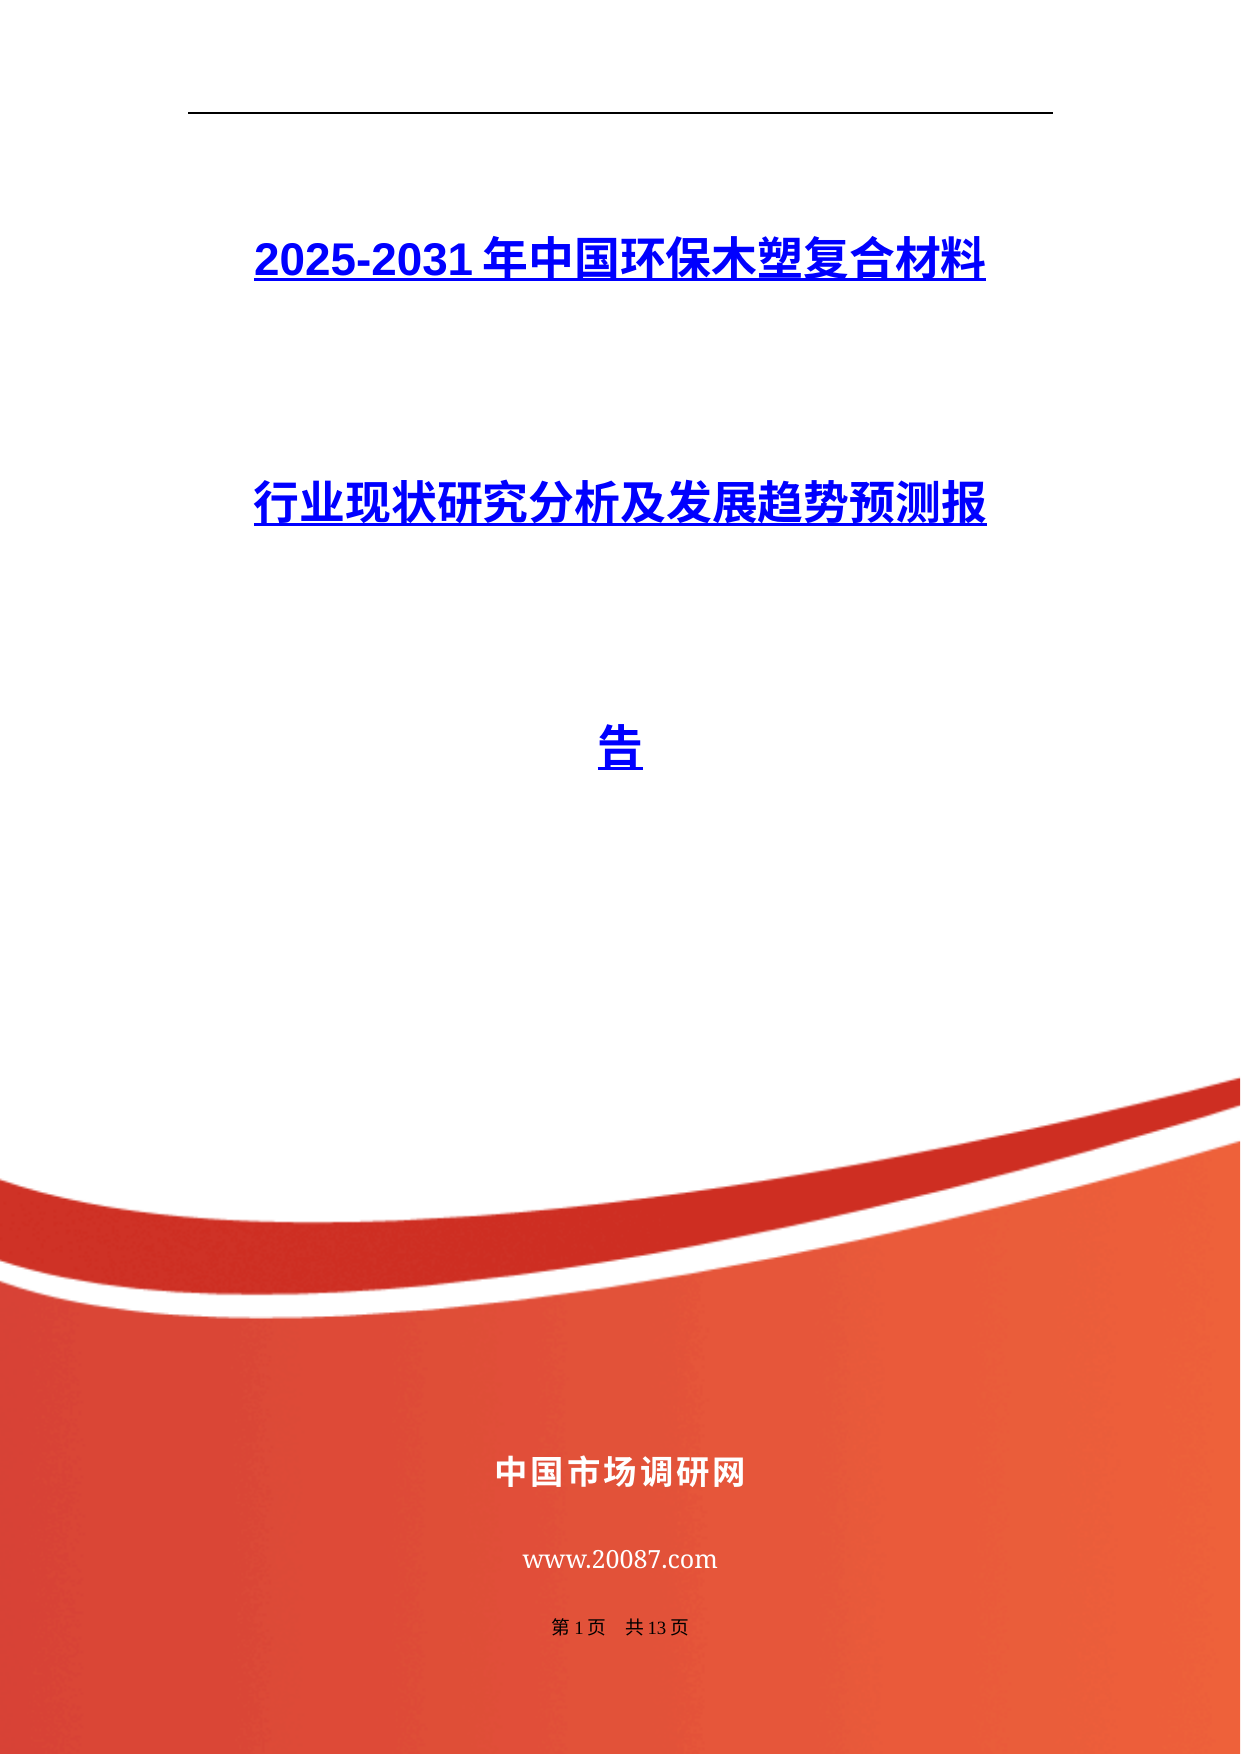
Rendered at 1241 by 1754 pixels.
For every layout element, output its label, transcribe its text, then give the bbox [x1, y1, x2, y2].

text www.20087.com [187, 1526, 1053, 1591]
picture [0, 1006, 1241, 1754]
table_header 2025-2031年中国环保木塑复合材料行业现状研究分析及发展趋势预测报告 [188, 207, 1053, 871]
subtitle 中国市场调研网 [187, 1437, 1053, 1502]
